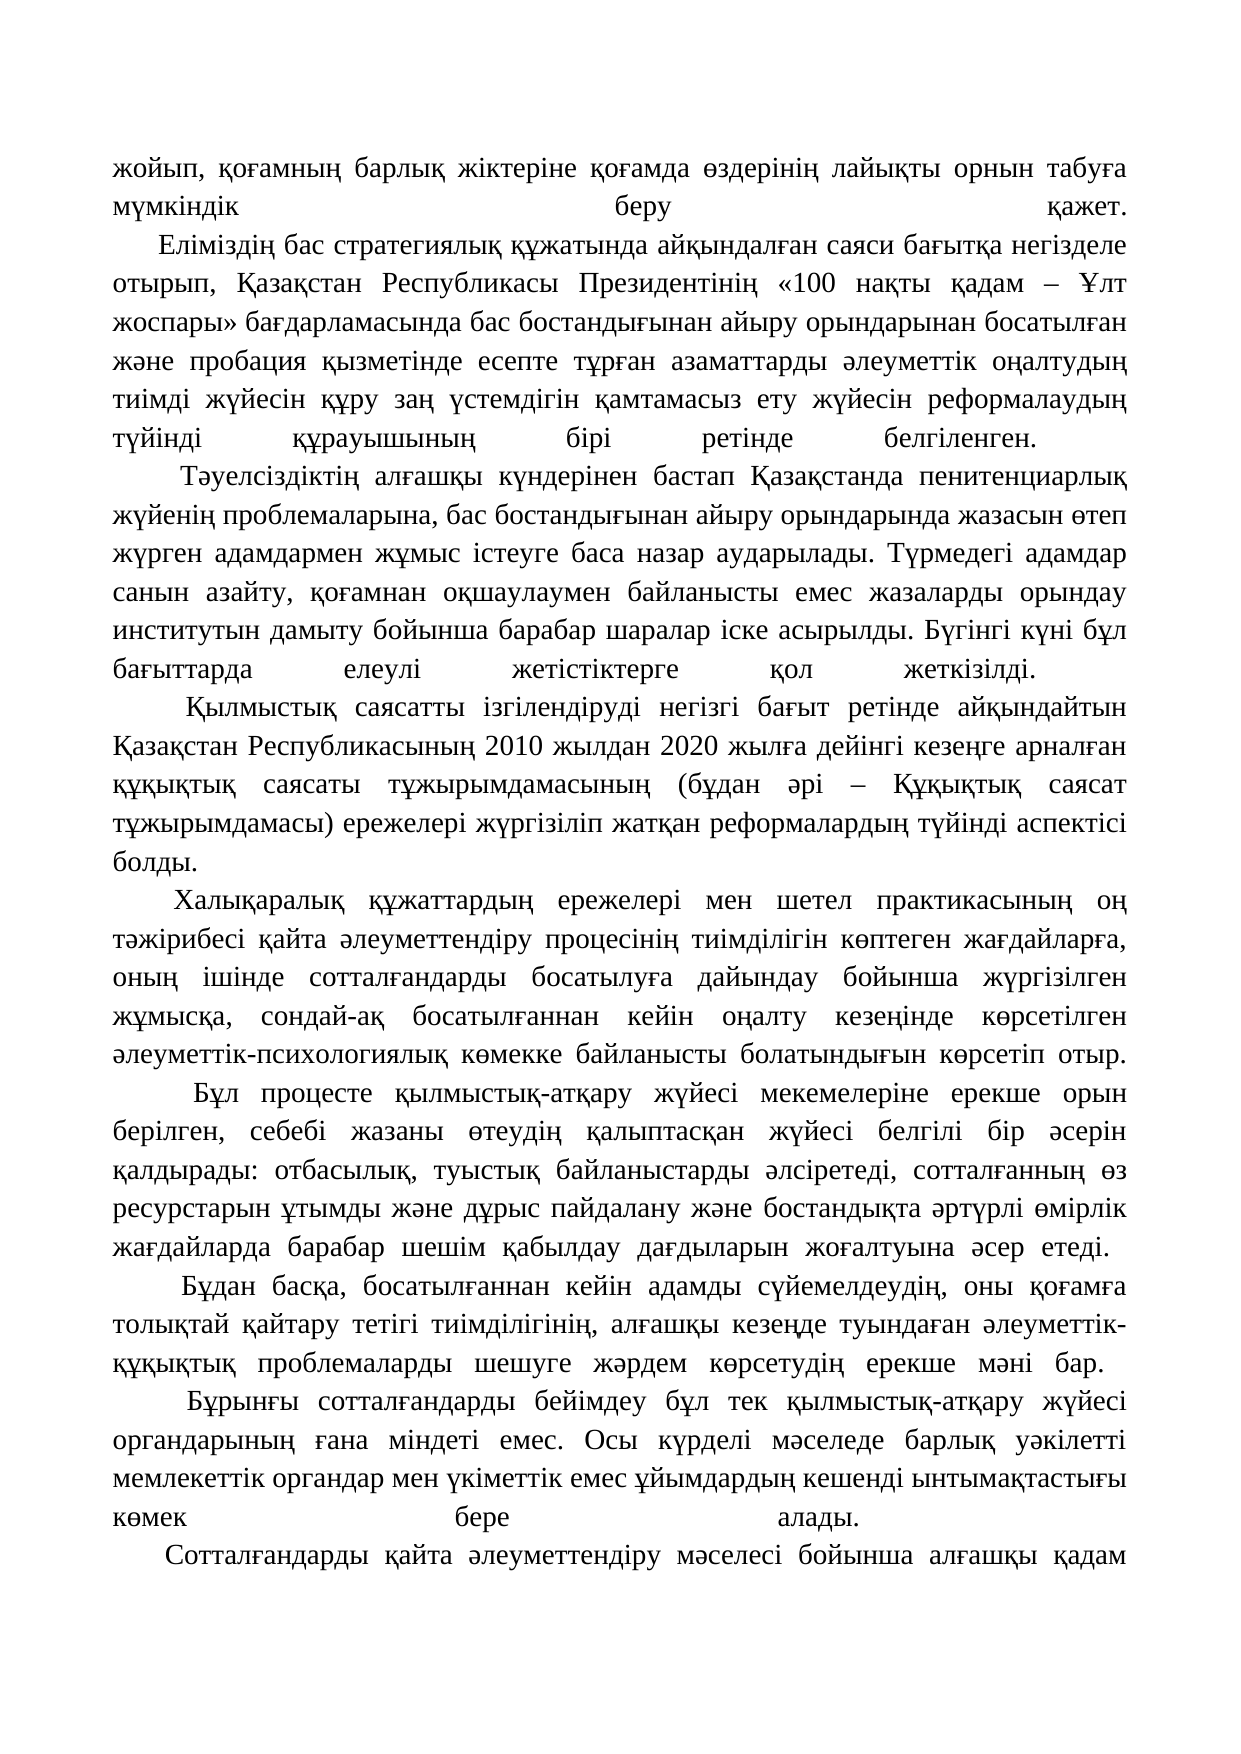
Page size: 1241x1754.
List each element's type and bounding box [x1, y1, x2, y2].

text [112, 150, 1128, 1571]
